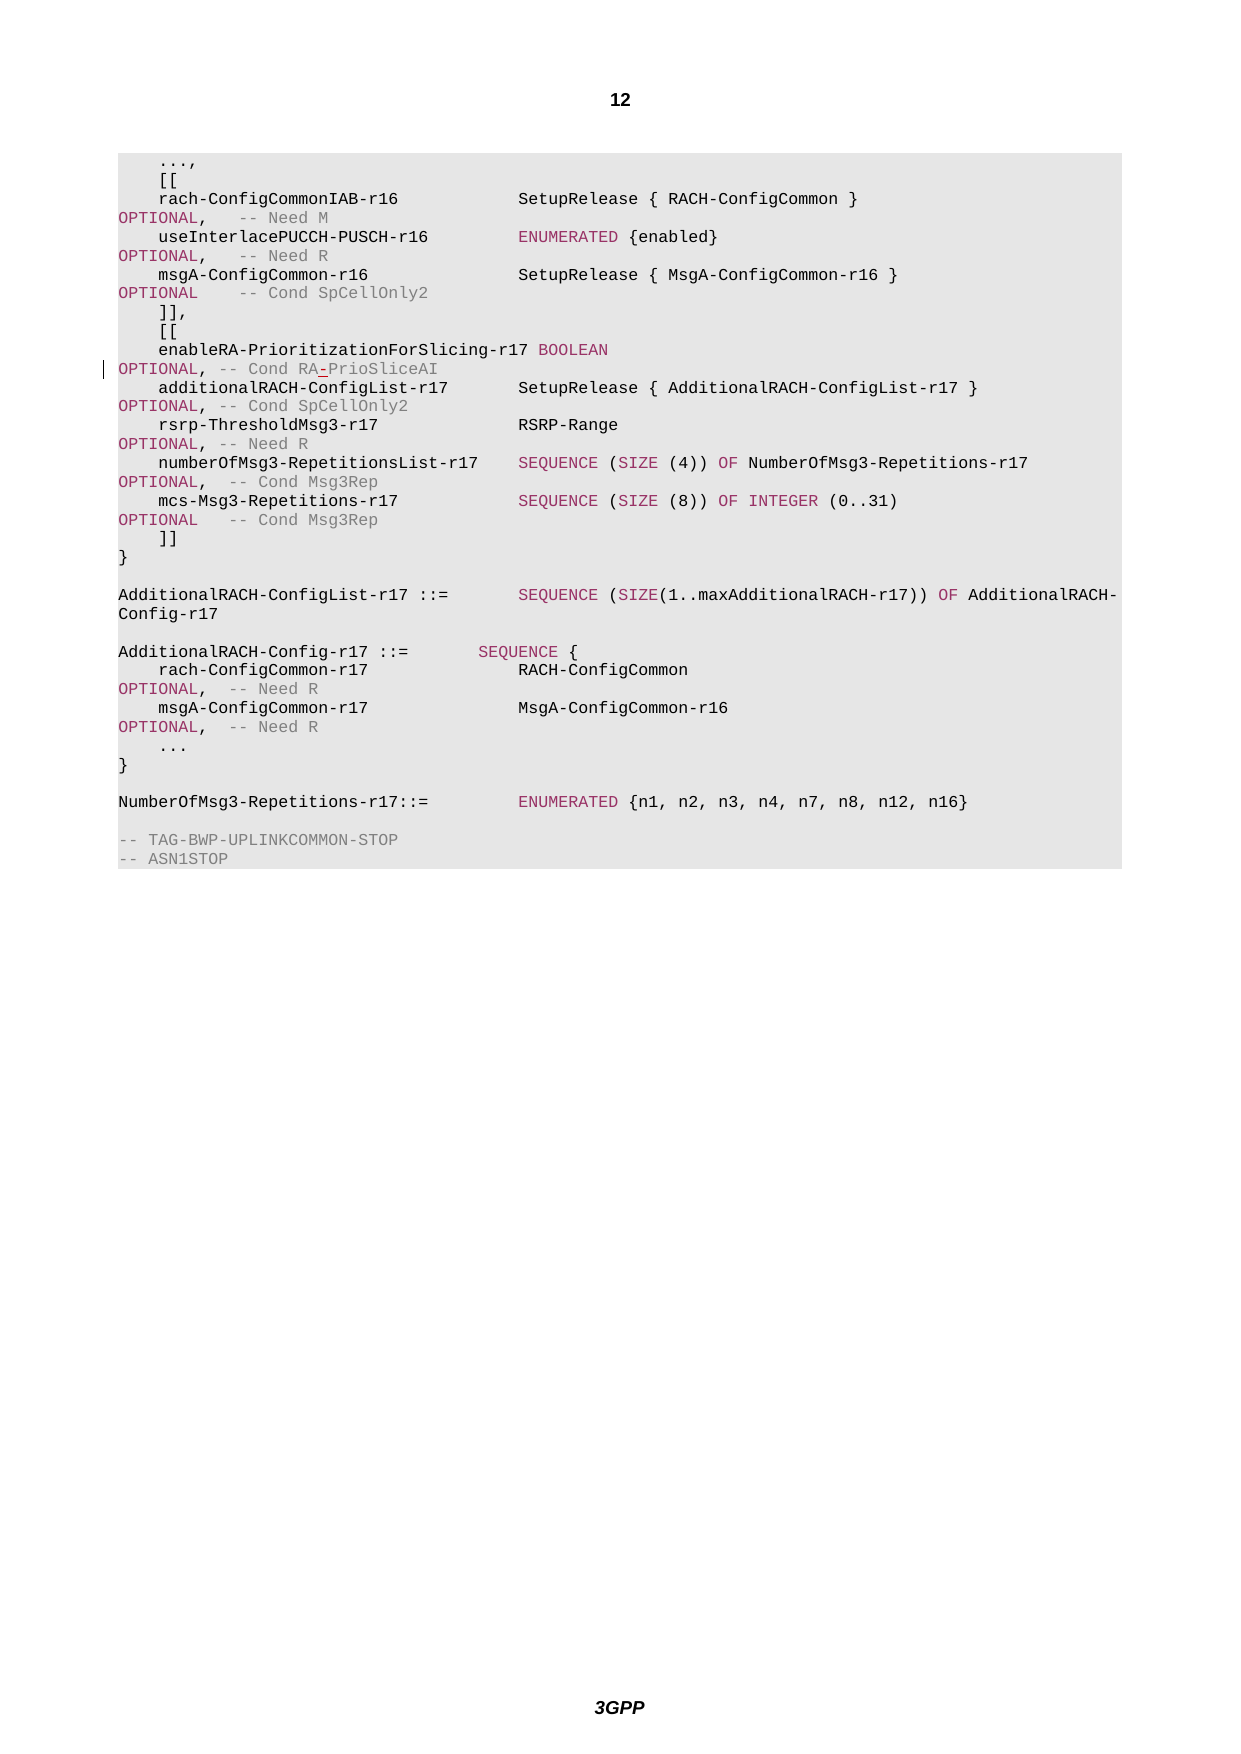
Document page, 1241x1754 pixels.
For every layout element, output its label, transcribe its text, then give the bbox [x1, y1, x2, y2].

text msgA-ConfigCommon-r17 MsgA-ConfigCommon-r16 OPTIONAL, -- Need R [118, 700, 1122, 737]
text NumberOfMsg3-Repetitions-r17::= ENUMERATED {n1, n2, n3, n4, n7, n8, n12, n16} [118, 794, 1122, 813]
text [[ [118, 323, 1122, 341]
text enableRA-PrioritizationForSlicing-r17 BOOLEAN OPTIONAL, -- Cond RAPrioSliceAI [118, 341, 1122, 379]
text ]], [118, 304, 1122, 323]
text useInterlacePUCCH-PUSCH-r16 ENUMERATED {enabled} OPTIONAL, -- Need R [118, 228, 1122, 266]
text ... [118, 737, 1122, 756]
text } [118, 549, 1122, 568]
text AdditionalRACH-ConfigList-r17 ::= SEQUENCE (SIZE(1..maxAdditionalRACH-r17)) OF AdditionalRACH-Config-r17 [118, 587, 1122, 624]
text mcs-Msg3-Repetitions-r17 SEQUENCE (SIZE (8)) OF INTEGER (0..31) OPTIONAL -- Cond Msg3Rep [118, 492, 1122, 530]
text AdditionalRACH-Config-r17 ::= SEQUENCE { [118, 643, 1122, 662]
text ]] [118, 530, 1122, 549]
text [[ [118, 172, 1122, 191]
text -- ASN1STOP [118, 851, 1122, 869]
text rsrp-ThresholdMsg3-r17 RSRP-Range OPTIONAL, -- Need R [118, 417, 1122, 454]
text } [118, 756, 1122, 775]
text additionalRACH-ConfigList-r17 SetupRelease { AdditionalRACH-ConfigList-r17 } OPTIONAL, -- Cond SpCellOnly2 [118, 379, 1122, 417]
text ..., [118, 153, 1122, 172]
text msgA-ConfigCommon-r16 SetupRelease { MsgA-ConfigCommon-r16 } OPTIONAL -- Cond SpCellOnly2 [118, 266, 1122, 304]
text -- TAG-BWP-UPLINKCOMMON-STOP [118, 832, 1122, 851]
text rach-ConfigCommonIAB-r16 SetupRelease { RACH-ConfigCommon } OPTIONAL, -- Need M [118, 191, 1122, 228]
text numberOfMsg3-RepetitionsList-r17 SEQUENCE (SIZE (4)) OF NumberOfMsg3-Repetitions-r17 OPTIONAL, -- Cond Msg3Rep [118, 454, 1122, 492]
text rach-ConfigCommon-r17 RACH-ConfigCommon OPTIONAL, -- Need R [118, 662, 1122, 700]
